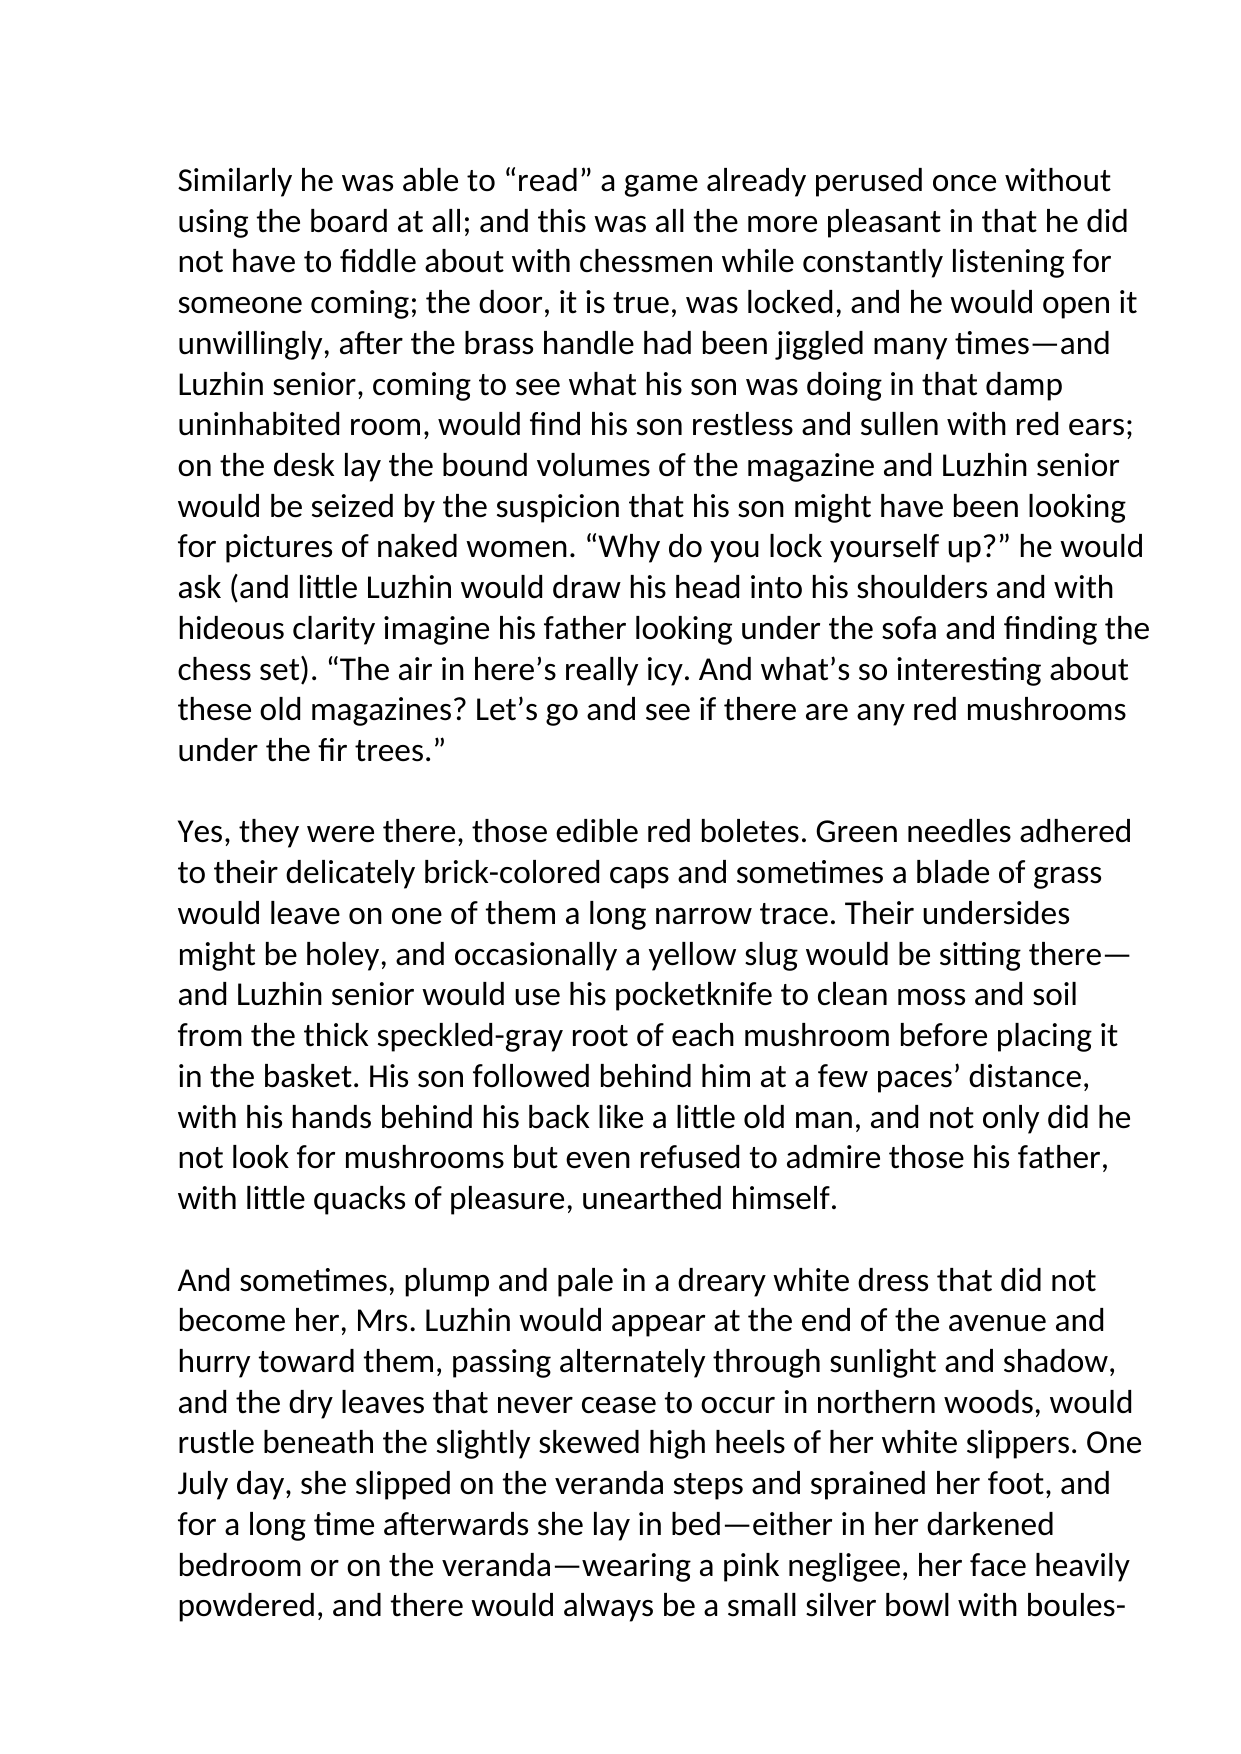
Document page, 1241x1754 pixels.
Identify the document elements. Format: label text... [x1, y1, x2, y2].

text Similarly he was able to “read” a game already perused once without using the board at all; and this was all the more pleasant in that he did not have to fiddle about with chessmen while constantly listening for someone coming; the door, it is true, was locked, and he would open it unwillingly, after the brass handle had been jiggled many times—and Luzhin senior, coming to see what his son was doing in that damp uninhabited room, would find his son restless and sullen with red ears; on the desk lay the bound volumes of the magazine and Luzhin senior would be seized by the suspicion that his son might have been looking for pictures of naked women. “Why do you lock yourself up?” he would ask (and little Luzhin would draw his head into his shoulders and with hideous clarity imagine his father looking under the sofa and finding the chess set). “The air in here’s really icy. And what’s so interesting about these old magazines? Let’s go and see if there are any red mushrooms under the fir trees.” [177, 159, 1152, 770]
text Yes, they were there, those edible red boletes. Green needles adhered to their delicately brick-colored caps and sometimes a blade of grass would leave on one of them a long narrow trace. Their undersides might be holey, and occasionally a yellow slug would be sitting there—and Luzhin senior would use his pocketknife to clean moss and soil from the thick speckled-gray root of each mushroom before placing it in the basket. His son followed behind him at a few paces’ distance, with his hands behind his back like a little old man, and not only did he not look for mushrooms but even refused to admire those his father, with little quacks of pleasure, unearthed himself. [177, 811, 1152, 1218]
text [177, 1258, 1152, 1625]
